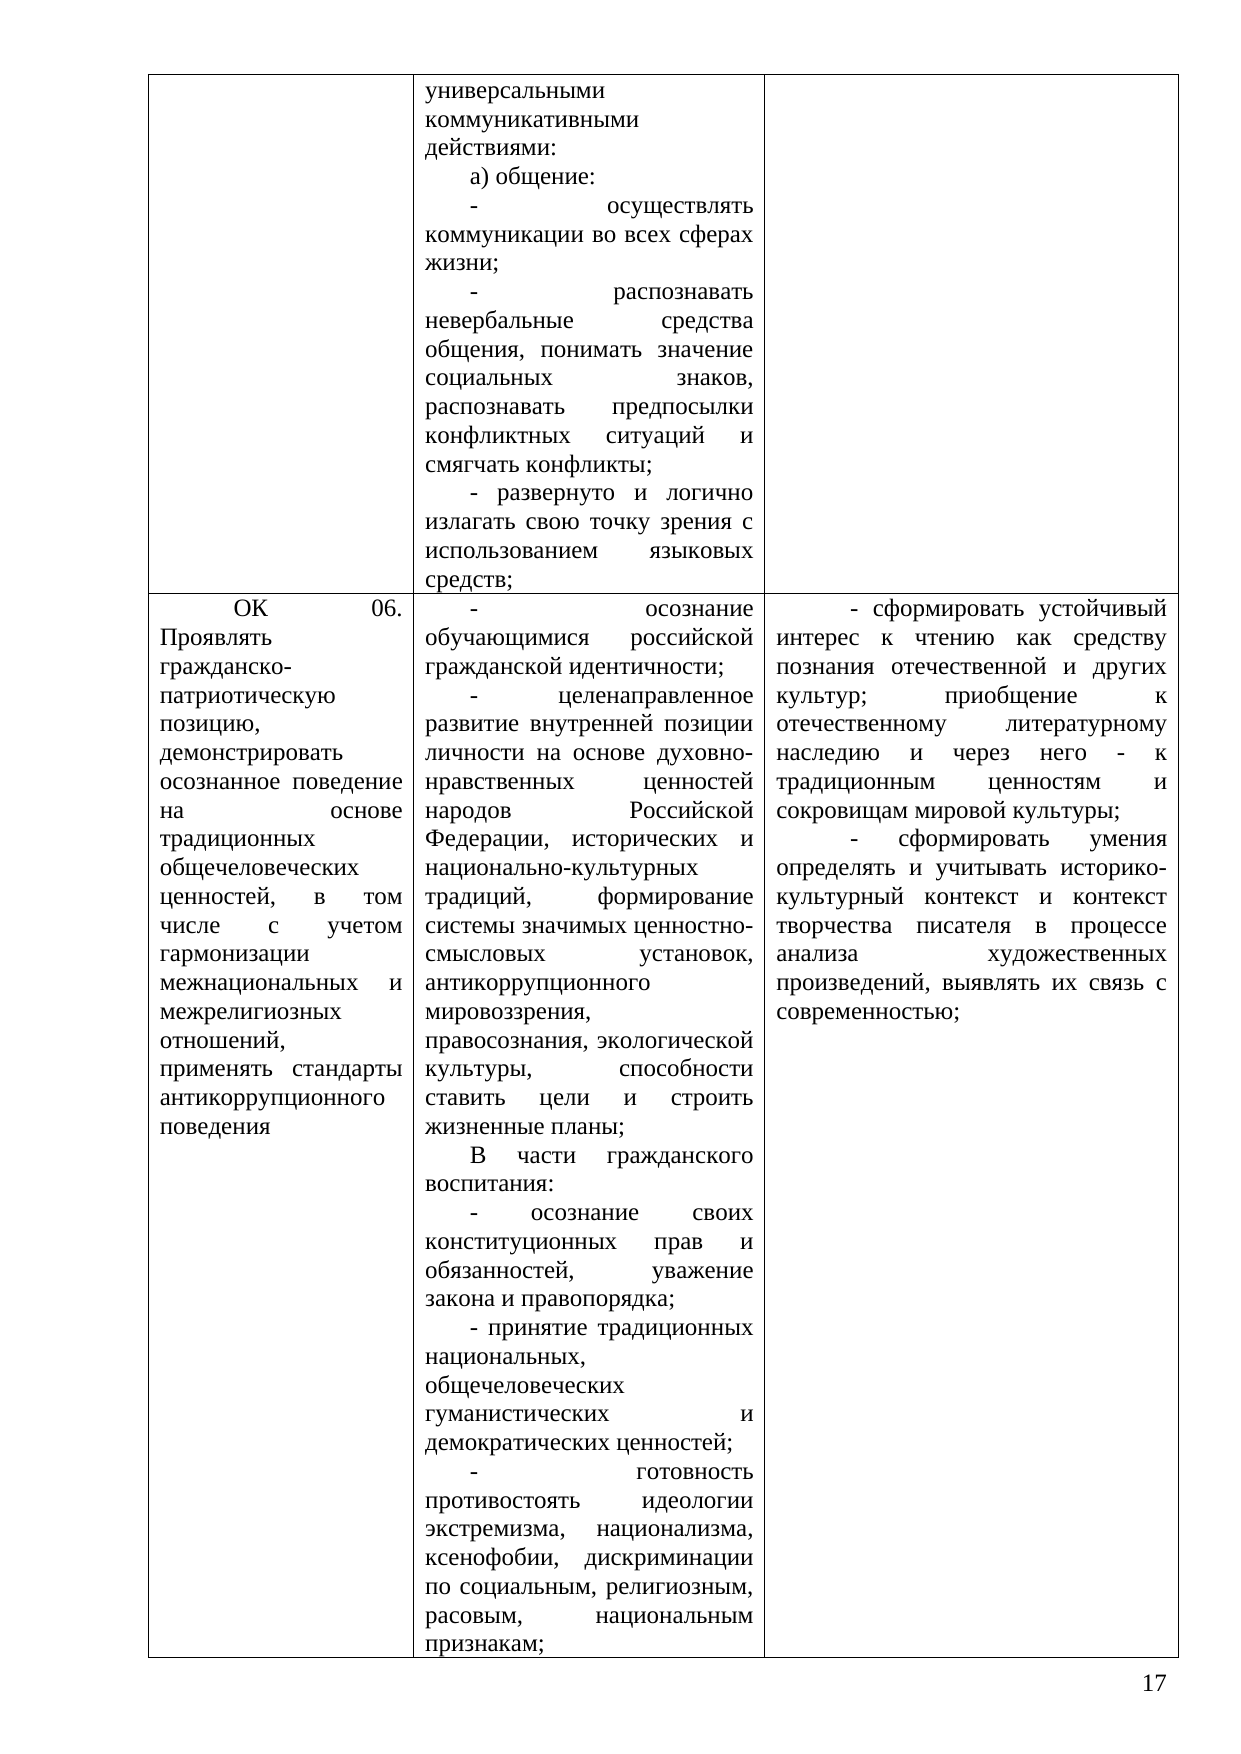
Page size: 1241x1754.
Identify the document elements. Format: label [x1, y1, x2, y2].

table_cell [414, 594, 764, 1657]
table_cell [414, 75, 764, 592]
table_cell [765, 75, 1178, 592]
table_cell [765, 594, 1178, 1657]
table_cell [149, 75, 413, 592]
table_cell [149, 594, 413, 1657]
